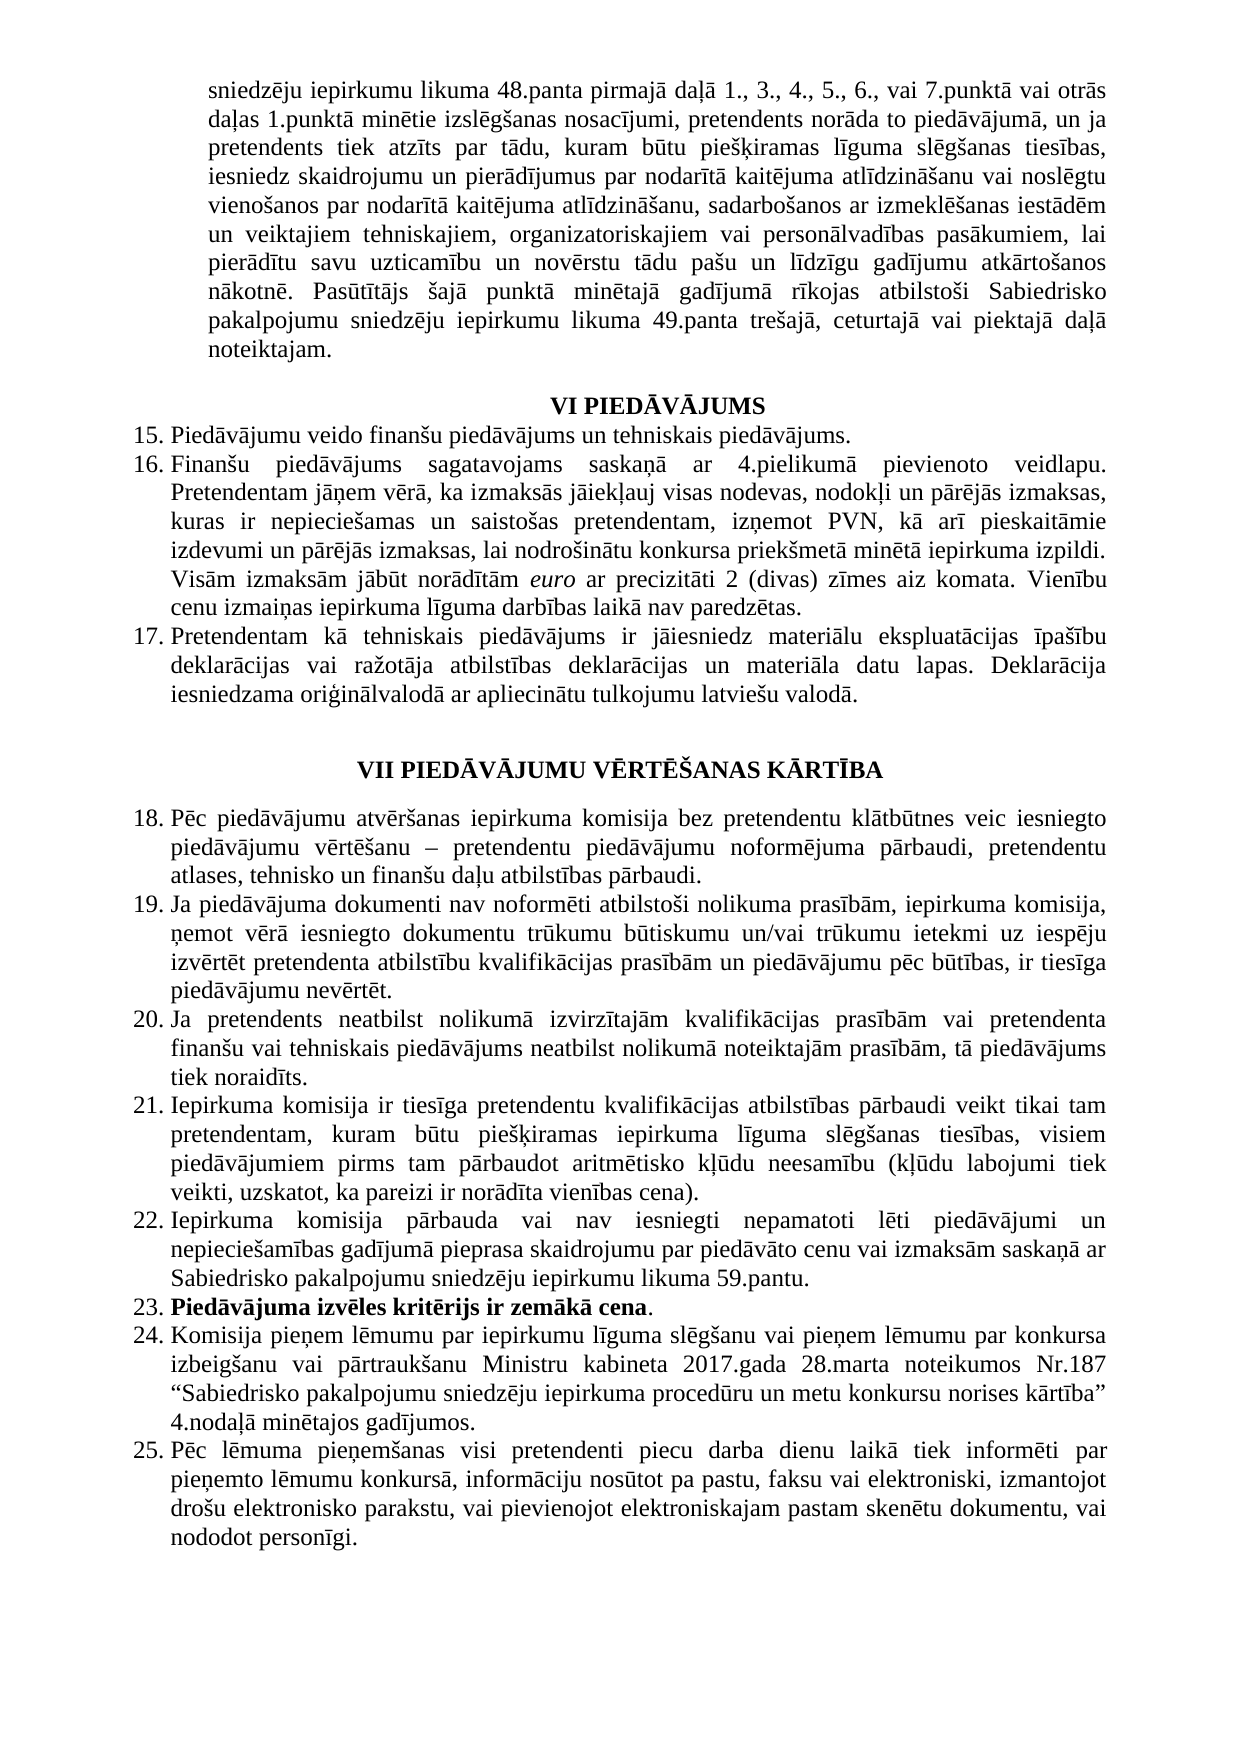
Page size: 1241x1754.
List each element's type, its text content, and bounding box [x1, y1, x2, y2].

list Iepirkuma komisija ir tiesīga pretendentu kvalifikācijas atbilstības pārbaudi veikt tikai tam pretendentam, kuram būtu piešķiramas iepirkuma līguma slēgšanas tiesības, visiem piedāvājumiem pirms tam pārbaudot aritmētisko kļūdu neesamību (kļūdu labojumi tiek veikti, uzskatot, ka pareizi ir norādīta vienības cena). [133, 1090, 1107, 1205]
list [133, 75, 1107, 362]
list Ja piedāvājuma dokumenti nav noformēti atbilstoši nolikuma prasībām, iepirkuma komisija, ņemot vērā iesniegto dokumentu trūkumu būtiskumu un/vai trūkumu ietekmi uz iespēju izvērtēt pretendenta atbilstību kvalifikācijas prasībām un piedāvājumu pēc būtības, ir tiesīga piedāvājumu nevērtēt. [133, 889, 1107, 1004]
list Pēc piedāvājumu atvēršanas iepirkuma komisija bez pretendentu klātbūtnes veic iesniegto piedāvājumu vērtēšanu – pretendentu piedāvājumu noformējuma pārbaudi, pretendentu atlases, tehnisko un finanšu daļu atbilstības pārbaudi. [133, 803, 1107, 889]
list Piedāvājuma izvēles kritērijs ir zemākā cena. [133, 1292, 1107, 1320]
list Komisija pieņem lēmumu par iepirkumu līguma slēgšanu vai pieņem lēmumu par konkursa izbeigšanu vai pārtraukšanu Ministru kabineta 2017.gada 28.marta noteikumos Nr.187 “Sabiedrisko pakalpojumu sniedzēju iepirkuma procedūru un metu konkursu norises kārtība” 4.nodaļā minētajos gadījumos. [133, 1320, 1107, 1435]
list Pretendentam kā tehniskais piedāvājums ir jāiesniedz materiālu ekspluatācijas īpašību deklarācijas vai ražotāja atbilstības deklarācijas un materiāla datu lapas. Deklarācija iesniedzama oriģinālvalodā ar apliecinātu tulkojumu latviešu valodā. [133, 621, 1107, 707]
list Piedāvājumu veido finanšu piedāvājums un tehniskais piedāvājums. [133, 420, 1107, 449]
list Finanšu piedāvājums sagatavojams saskaņā ar 4.pielikumā pievienoto veidlapu. Pretendentam jāņem vērā, ka izmaksās jāiekļauj visas nodevas, nodokļi un pārējās izmaksas, kuras ir nepieciešamas un saistošas pretendentam, izņemot PVN, kā arī pieskaitāmie izdevumi un pārējās izmaksas, lai nodrošinātu konkursa priekšmetā minētā iepirkuma izpildi. Visām izmaksām jābūt norādītām euro ar precizitāti 2 (divas) zīmes aiz komata. Vienību cenu izmaiņas iepirkuma līguma darbības laikā nav paredzētas. [133, 449, 1107, 621]
list Ja pretendents neatbilst nolikumā izvirzītajām kvalifikācijas prasībām vai pretendenta finanšu vai tehniskais piedāvājums neatbilst nolikumā noteiktajām prasībām, tā piedāvājums tiek noraidīts. [133, 1004, 1107, 1090]
text VI PIEDĀVĀJUMS [208, 391, 1107, 420]
list Iepirkuma komisija pārbauda vai nav iesniegti nepamatoti lēti piedāvājumi un nepieciešamības gadījumā pieprasa skaidrojumu par piedāvāto cenu vai izmaksām saskaņā ar Sabiedrisko pakalpojumu sniedzēju iepirkumu likuma 59.pantu. [133, 1205, 1107, 1292]
list Pēc lēmuma pieņemšanas visi pretendenti piecu darba dienu laikā tiek informēti par pieņemto lēmumu konkursā, informāciju nosūtot pa pastu, faksu vai elektroniski, izmantojot drošu elektronisko parakstu, vai pievienojot elektroniskajam pastam skenētu dokumentu, vai nododot personīgi. [133, 1435, 1107, 1550]
text VII PIEDĀVĀJUMU VĒRTĒŠANAS KĀRTĪBA [133, 755, 1107, 784]
